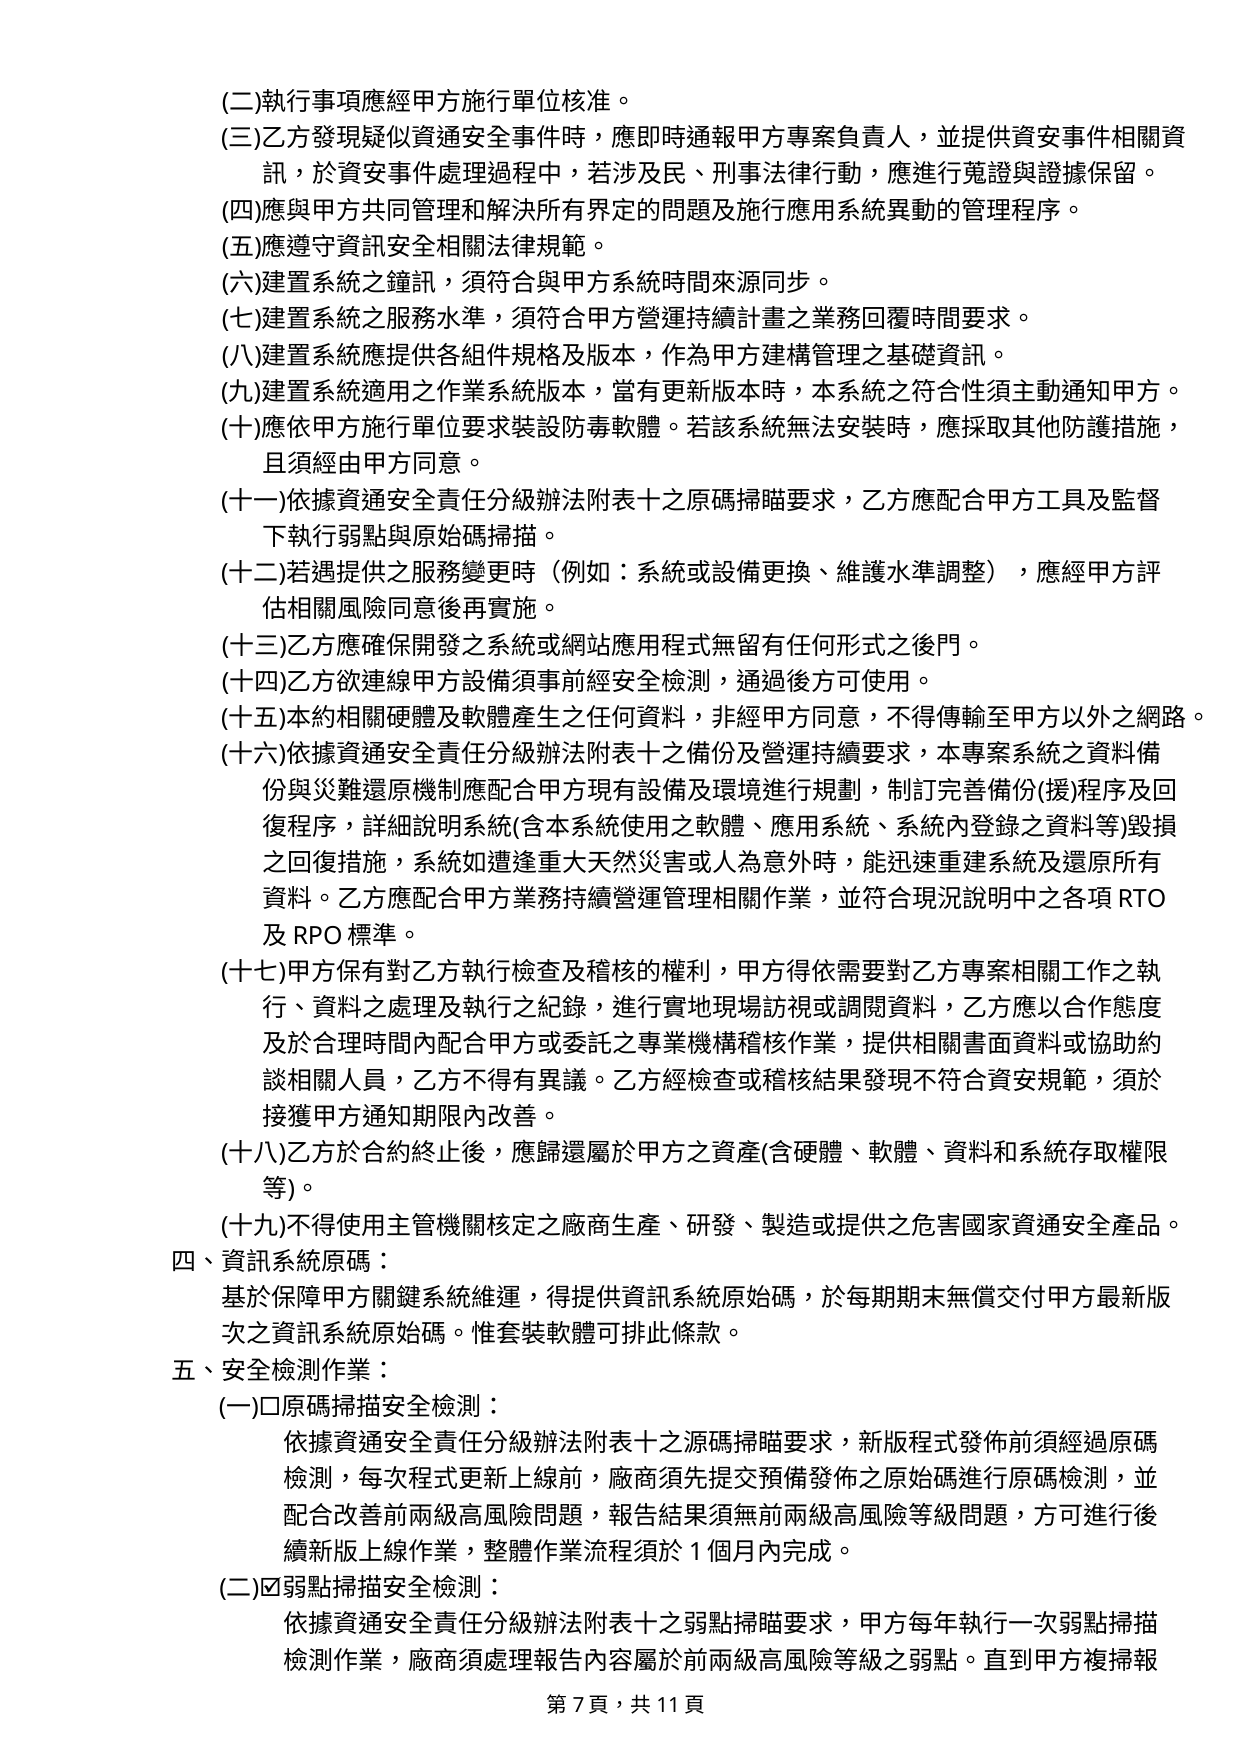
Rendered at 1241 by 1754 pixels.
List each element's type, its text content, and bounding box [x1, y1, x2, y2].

list 乙方應確保開發之系統或網站應用程式無留有任何形式之後門。 [203, 625, 1181, 661]
list 建置系統之鐘訊，須符合與甲方系統時間來源同步。 [203, 263, 1181, 299]
list 應遵守資訊安全相關法律規範。 [203, 226, 1181, 263]
list 乙方於合約終止後，應歸還屬於甲方之資產(含硬體、軟體、資料和系統存取權限等)。 [221, 1133, 1181, 1205]
list 甲方保有對乙方執行檢查及稽核的權利，甲方得依需要對乙方專案相關工作之執行、資料之處理及執行之紀錄，進行實地現場訪視或調閱資料，乙方應以合作態度及於合理時間內配合甲方或委託之專業機構稽核作業，提供相關書面資料或協助約談相關人員，乙方不得有異議。乙方經檢查或稽核結果發現不符合資安規範，須於接獲甲方通知期限內改善。 [221, 951, 1181, 1133]
text 基於保障甲方關鍵系統維運，得提供資訊系統原始碼，於每期期末無償交付甲方最新版次之資訊系統原始碼。惟套裝軟體可排此條款。 [221, 1278, 1181, 1350]
list 建置系統適用之作業系統版本，當有更新版本時，本系統之符合性須主動通知甲方。 [221, 371, 1193, 408]
list 安全檢測作業： [171, 1350, 1181, 1386]
list 本約相關硬體及軟體產生之任何資料，非經甲方同意，不得傳輸至甲方以外之網路。 [221, 698, 1222, 734]
list 應與甲方共同管理和解決所有界定的問題及施行應用系統異動的管理程序。 [203, 190, 1181, 226]
list 執行事項應經甲方施行單位核准。 [203, 81, 1181, 118]
list 資訊系統原碼： [171, 1241, 1181, 1278]
list 原碼掃描安全檢測： [218, 1386, 1181, 1423]
list 依據資通安全責任分級辦法附表十之原碼掃瞄要求，乙方應配合甲方工具及監督下執行弱點與原始碼掃描。 [221, 480, 1181, 553]
list 若遇提供之服務變更時（例如：系統或設備更換、維護水準調整），應經甲方評估相關風險同意後再實施。 [221, 553, 1181, 625]
list 建置系統之服務水準，須符合甲方營運持續計畫之業務回覆時間要求。 [203, 299, 1181, 335]
list 應依甲方施行單位要求裝設防毒軟體。若該系統無法安裝時，應採取其他防護措施，且須經由甲方同意。 [221, 408, 1181, 480]
list 不得使用主管機關核定之廠商生產、研發、製造或提供之危害國家資通安全產品。 [221, 1205, 1193, 1241]
text 依據資通安全責任分級辦法附表十之源碼掃瞄要求，新版程式發佈前須經過原碼檢測，每次程式更新上線前，廠商須先提交預備發佈之原始碼進行原碼檢測，並配合改善前兩級高風險問題，報告結果須無前兩級高風險等級問題，方可進行後續新版上線作業，整體作業流程須於1個月內完成。 [283, 1423, 1181, 1568]
list 乙方欲連線甲方設備須事前經安全檢測，通過後方可使用。 [203, 661, 1181, 698]
list 乙方發現疑似資通安全事件時，應即時通報甲方專案負責人，並提供資安事件相關資訊，於資安事件處理過程中，若涉及民、刑事法律行動，應進行蒐證與證據保留。 [221, 118, 1193, 190]
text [283, 1604, 1181, 1676]
list 弱點掃描安全檢測： [201, 1568, 1181, 1604]
list 建置系統應提供各組件規格及版本，作為甲方建構管理之基礎資訊。 [203, 335, 1181, 371]
list 依據資通安全責任分級辦法附表十之備份及營運持續要求，本專案系統之資料備份與災難還原機制應配合甲方現有設備及環境進行規劃，制訂完善備份(援)程序及回復程序，詳細說明系統(含本系統使用之軟體、應用系統、系統內登錄之資料等)毀損之回復措施，系統如遭逢重大天然災害或人為意外時，能迅速重建系統及還原所有資料。乙方應配合甲方業務持續營運管理相關作業，並符合現況說明中之各項RTO及RPO標準。 [221, 734, 1181, 951]
